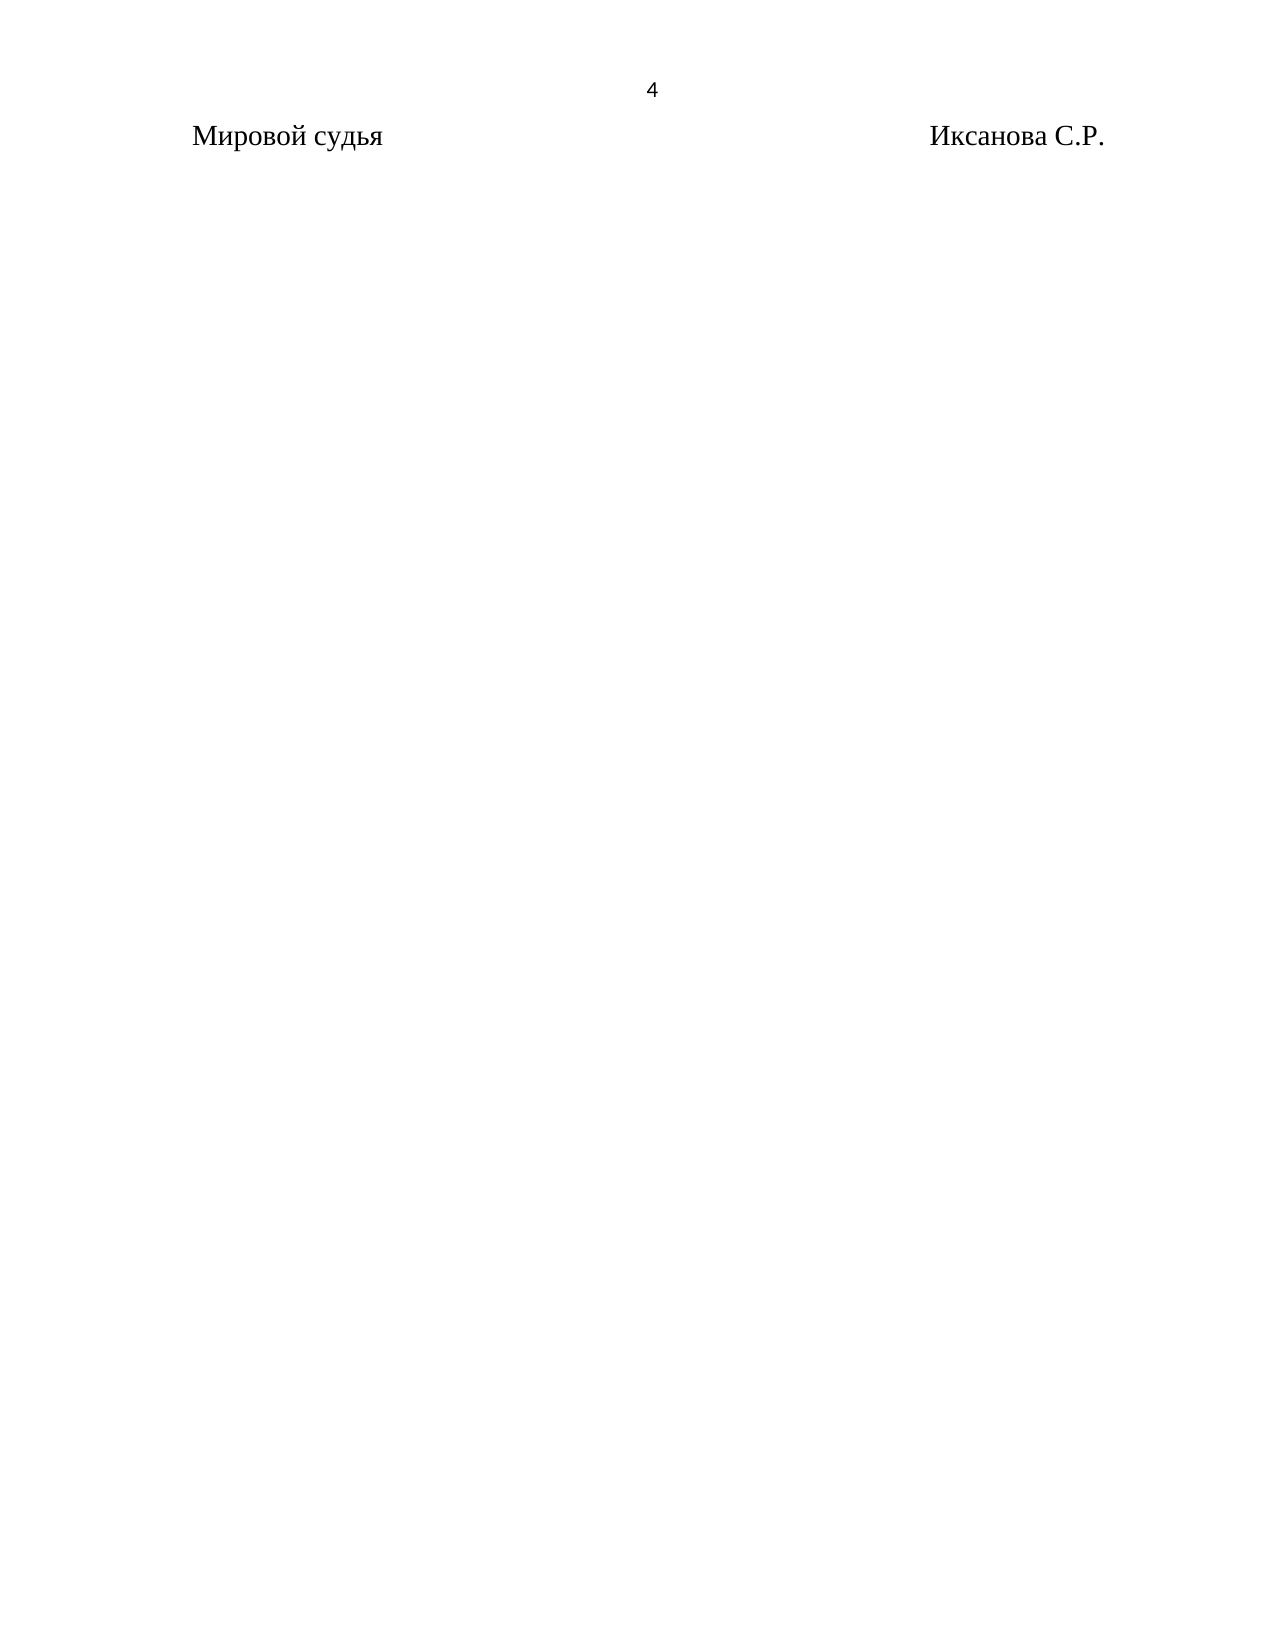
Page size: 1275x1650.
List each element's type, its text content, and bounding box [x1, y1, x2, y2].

text Мировой судья Иксанова С.Р. [118, 118, 1186, 152]
